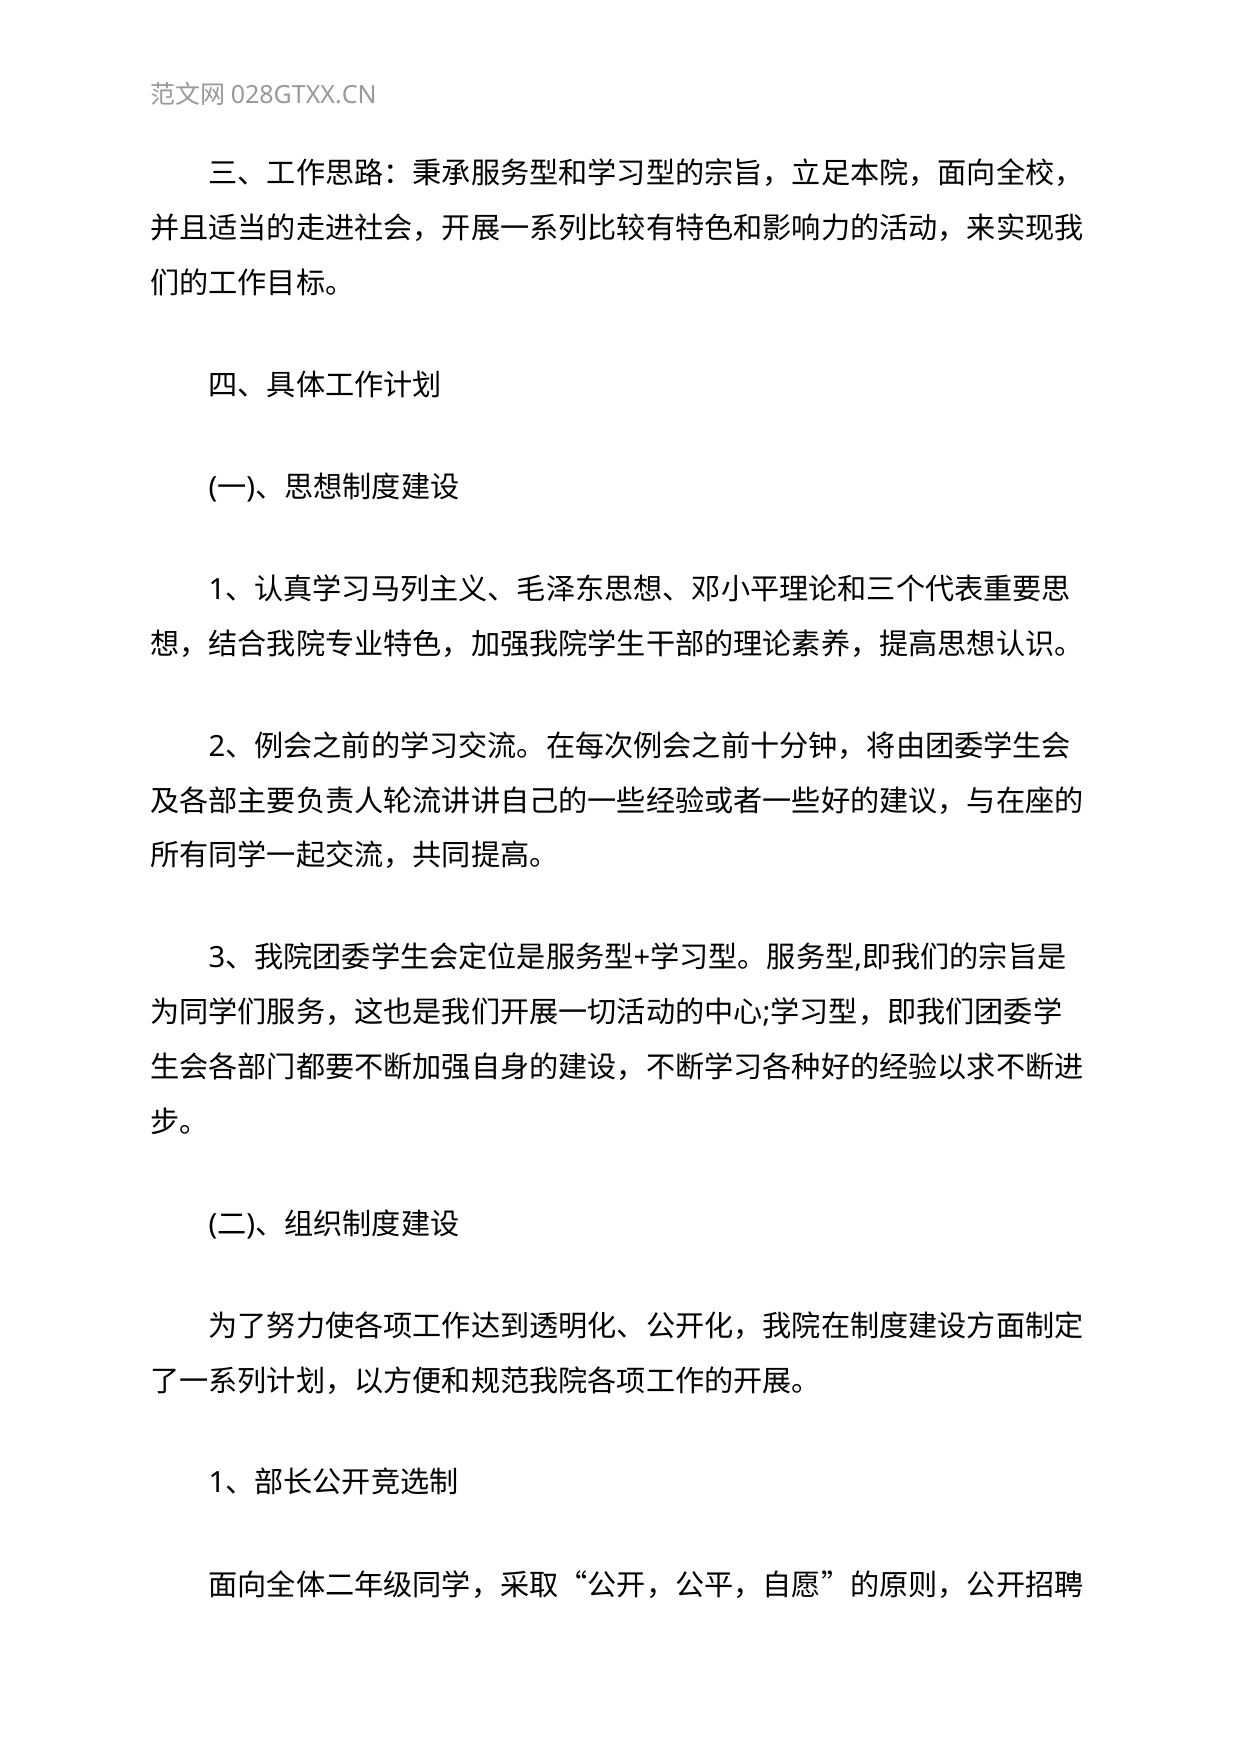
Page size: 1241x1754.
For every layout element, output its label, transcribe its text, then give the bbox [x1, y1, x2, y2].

text (二)、组织制度建设 [150, 1200, 1090, 1243]
text (一)、思想制度建设 [150, 463, 1090, 506]
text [150, 1561, 1090, 1603]
text 2、例会之前的学习交流。在每次例会之前十分钟，将由团委学生会及各部主要负责人轮流讲讲自己的一些经验或者一些好的建议，与在座的所有同学一起交流，共同提高。 [150, 722, 1090, 874]
text 为了努力使各项工作达到透明化、公开化，我院在制度建设方面制定了一系列计划，以方便和规范我院各项工作的开展。 [150, 1302, 1090, 1399]
text 三、工作思路：秉承服务型和学习型的宗旨，立足本院，面向全校，并且适当的走进社会，开展一系列比较有特色和影响力的活动，来实现我们的工作目标。 [150, 150, 1090, 302]
text 3、我院团委学生会定位是服务型+学习型。服务型,即我们的宗旨是为同学们服务，这也是我们开展一切活动的中心;学习型，即我们团委学生会各部门都要不断加强自身的建设，不断学习各种好的经验以求不断进步。 [150, 934, 1090, 1141]
text 四、具体工作计划 [150, 362, 1090, 404]
text 1、部长公开竞选制 [150, 1459, 1090, 1501]
text 1、认真学习马列主义、毛泽东思想、邓小平理论和三个代表重要思想，结合我院专业特色，加强我院学生干部的理论素养，提高思想认识。 [150, 565, 1090, 663]
